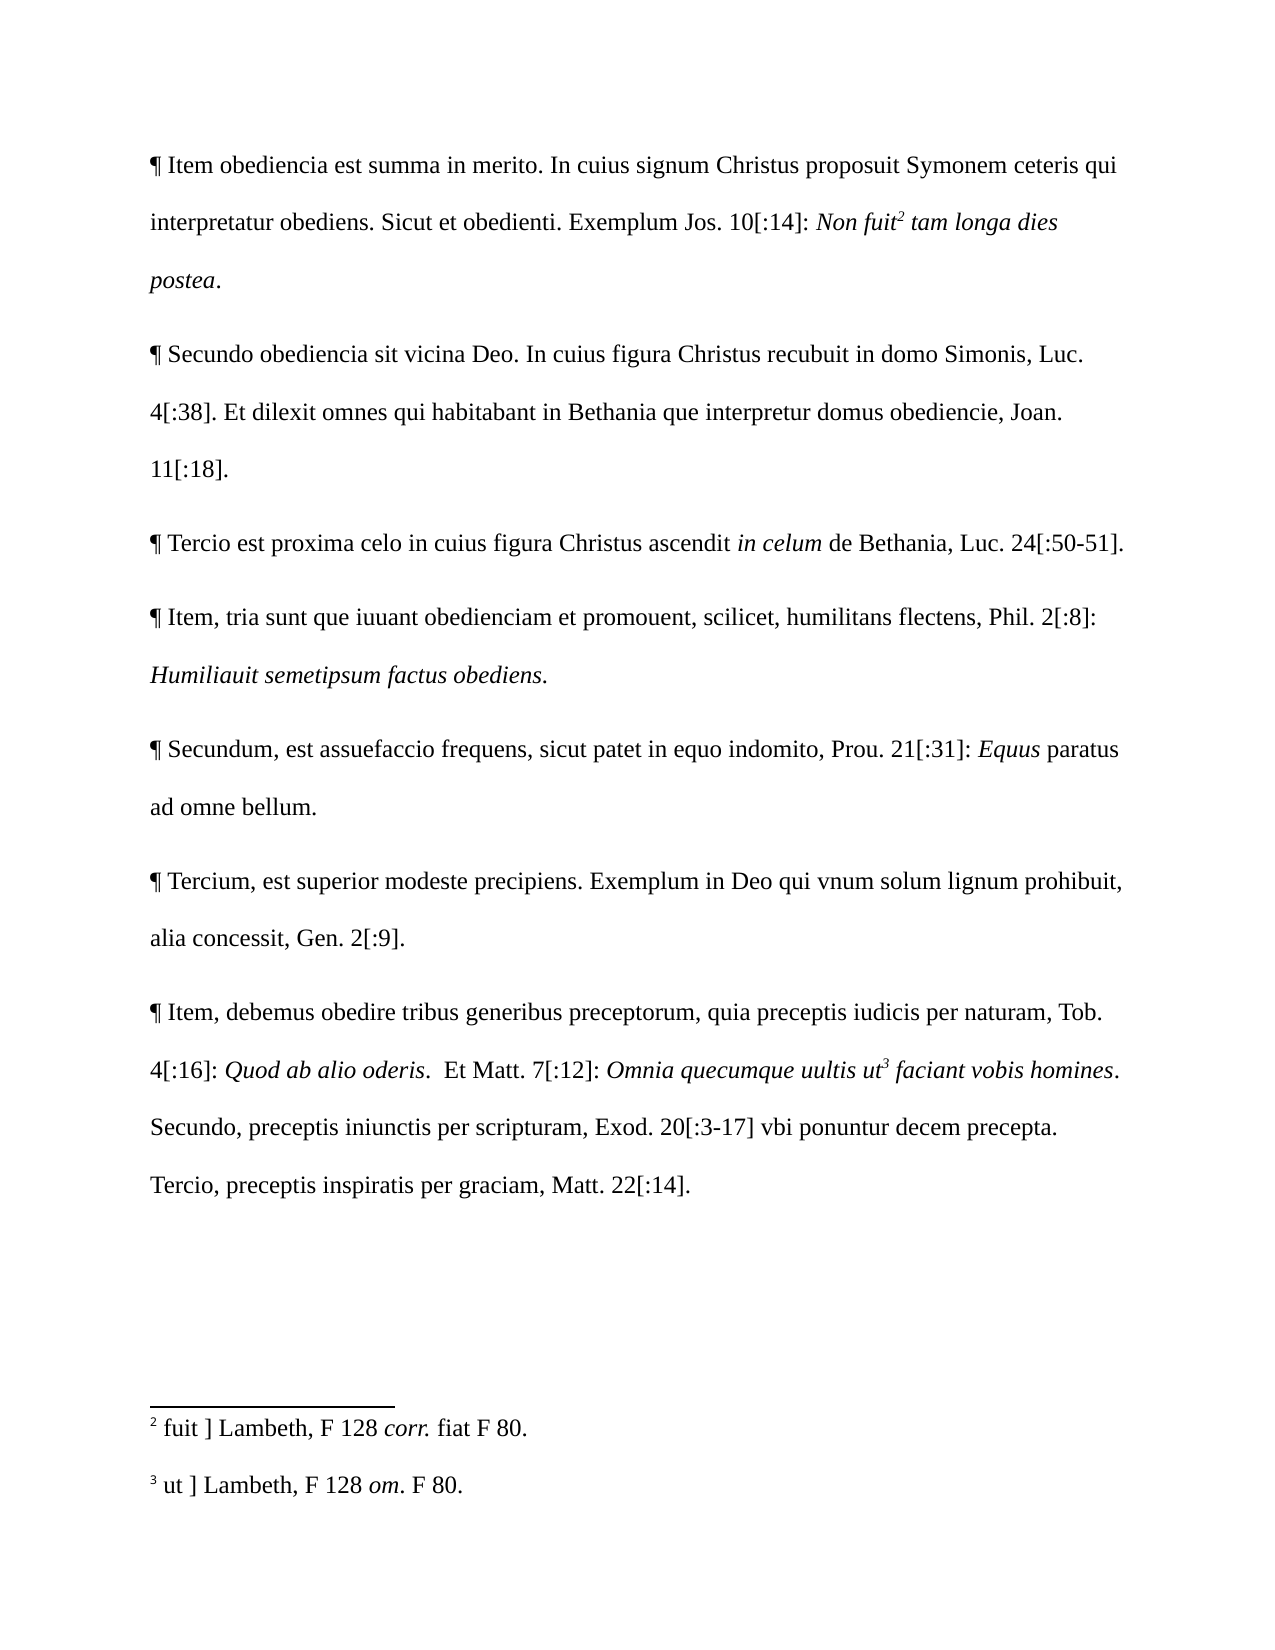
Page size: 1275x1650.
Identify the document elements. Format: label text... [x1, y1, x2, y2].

text ¶ Tercio est proxima celo in cuius figura Christus ascendit in celum de Bethania, Luc. 24[:50-51]. [150, 528, 1125, 557]
text ¶ Secundo obediencia sit vicina Deo. In cuius figura Christus recubuit in domo Simonis, Luc. 4[:38]. Et dilexit omnes qui habitabant in Bethania que interpretur domus obediencie, Joan. 11[:18]. [150, 339, 1125, 483]
text ¶ Secundum, est assuefaccio frequens, sicut patet in equo indomito, Prou. 21[:31]: Equus paratus ad omne bellum. [150, 734, 1125, 820]
text ¶ Item, tria sunt que iuuant obedienciam et promouent, scilicet, humilitans flectens, Phil. 2[:8]: Humiliauit semetipsum factus obediens. [150, 602, 1125, 689]
text ¶ Tercium, est superior modeste precipiens. Exemplum in Deo qui vnum solum lignum prohibuit, alia concessit, Gen. 2[:9]. [150, 866, 1125, 952]
text ¶ Item, debemus obedire tribus generibus preceptorum, quia preceptis iudicis per naturam, Tob. 4[:16]: Quod ab alio oderis. Et Matt. 7[:12]: Omnia quecumque uultis ut faciant vobis homines. Secundo, preceptis iniunctis per scripturam, Exod. 20[:3-17] vbi ponuntur decem precepta. Tercio, preceptis inspiratis per graciam, Matt. 22[:14]. [150, 997, 1125, 1199]
text ¶ Item obediencia est summa in merito. In cuius signum Christus proposuit Symonem ceteris qui interpretatur obediens. Sicut et obedienti. Exemplum Jos. 10[:14]: Non fuit tam longa dies postea. [150, 150, 1125, 294]
